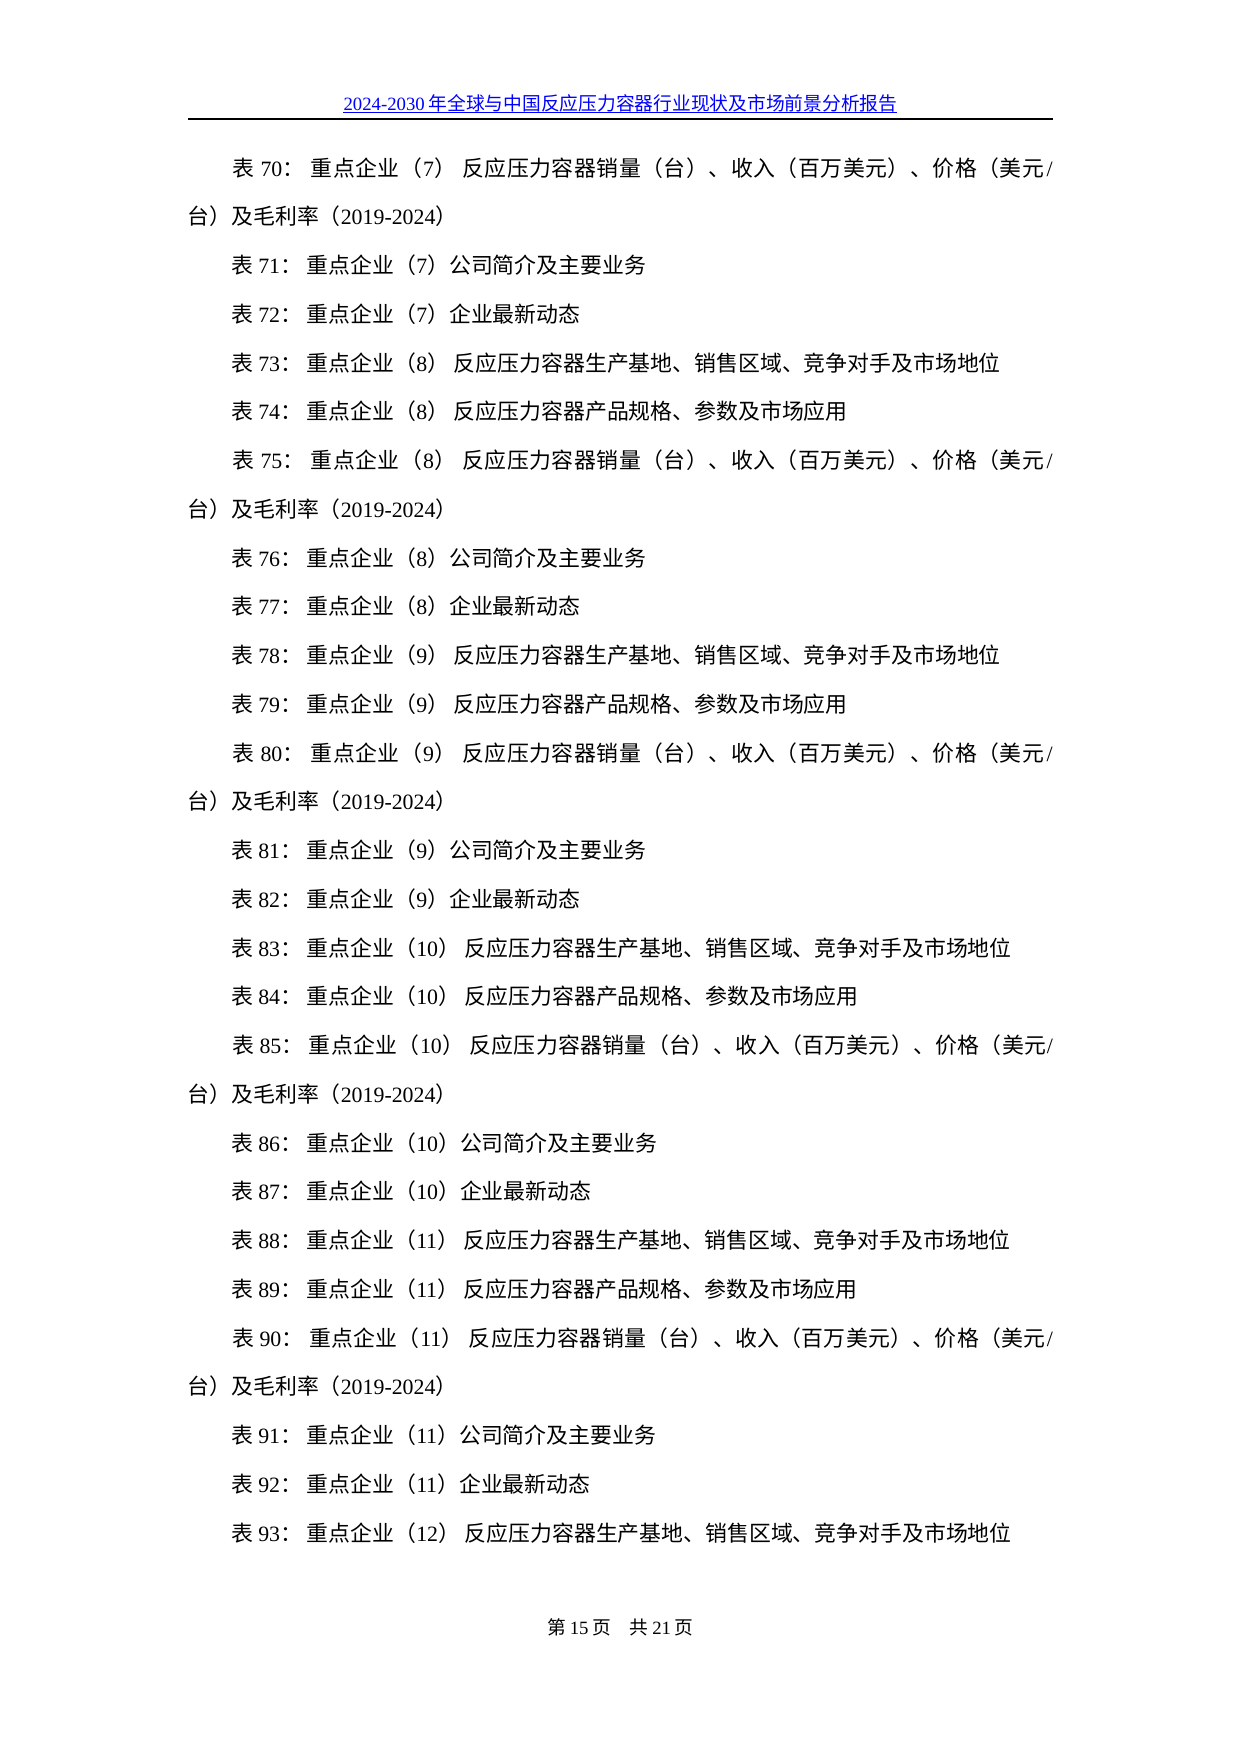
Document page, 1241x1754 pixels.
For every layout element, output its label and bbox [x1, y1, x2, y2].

text [187, 150, 1053, 1548]
